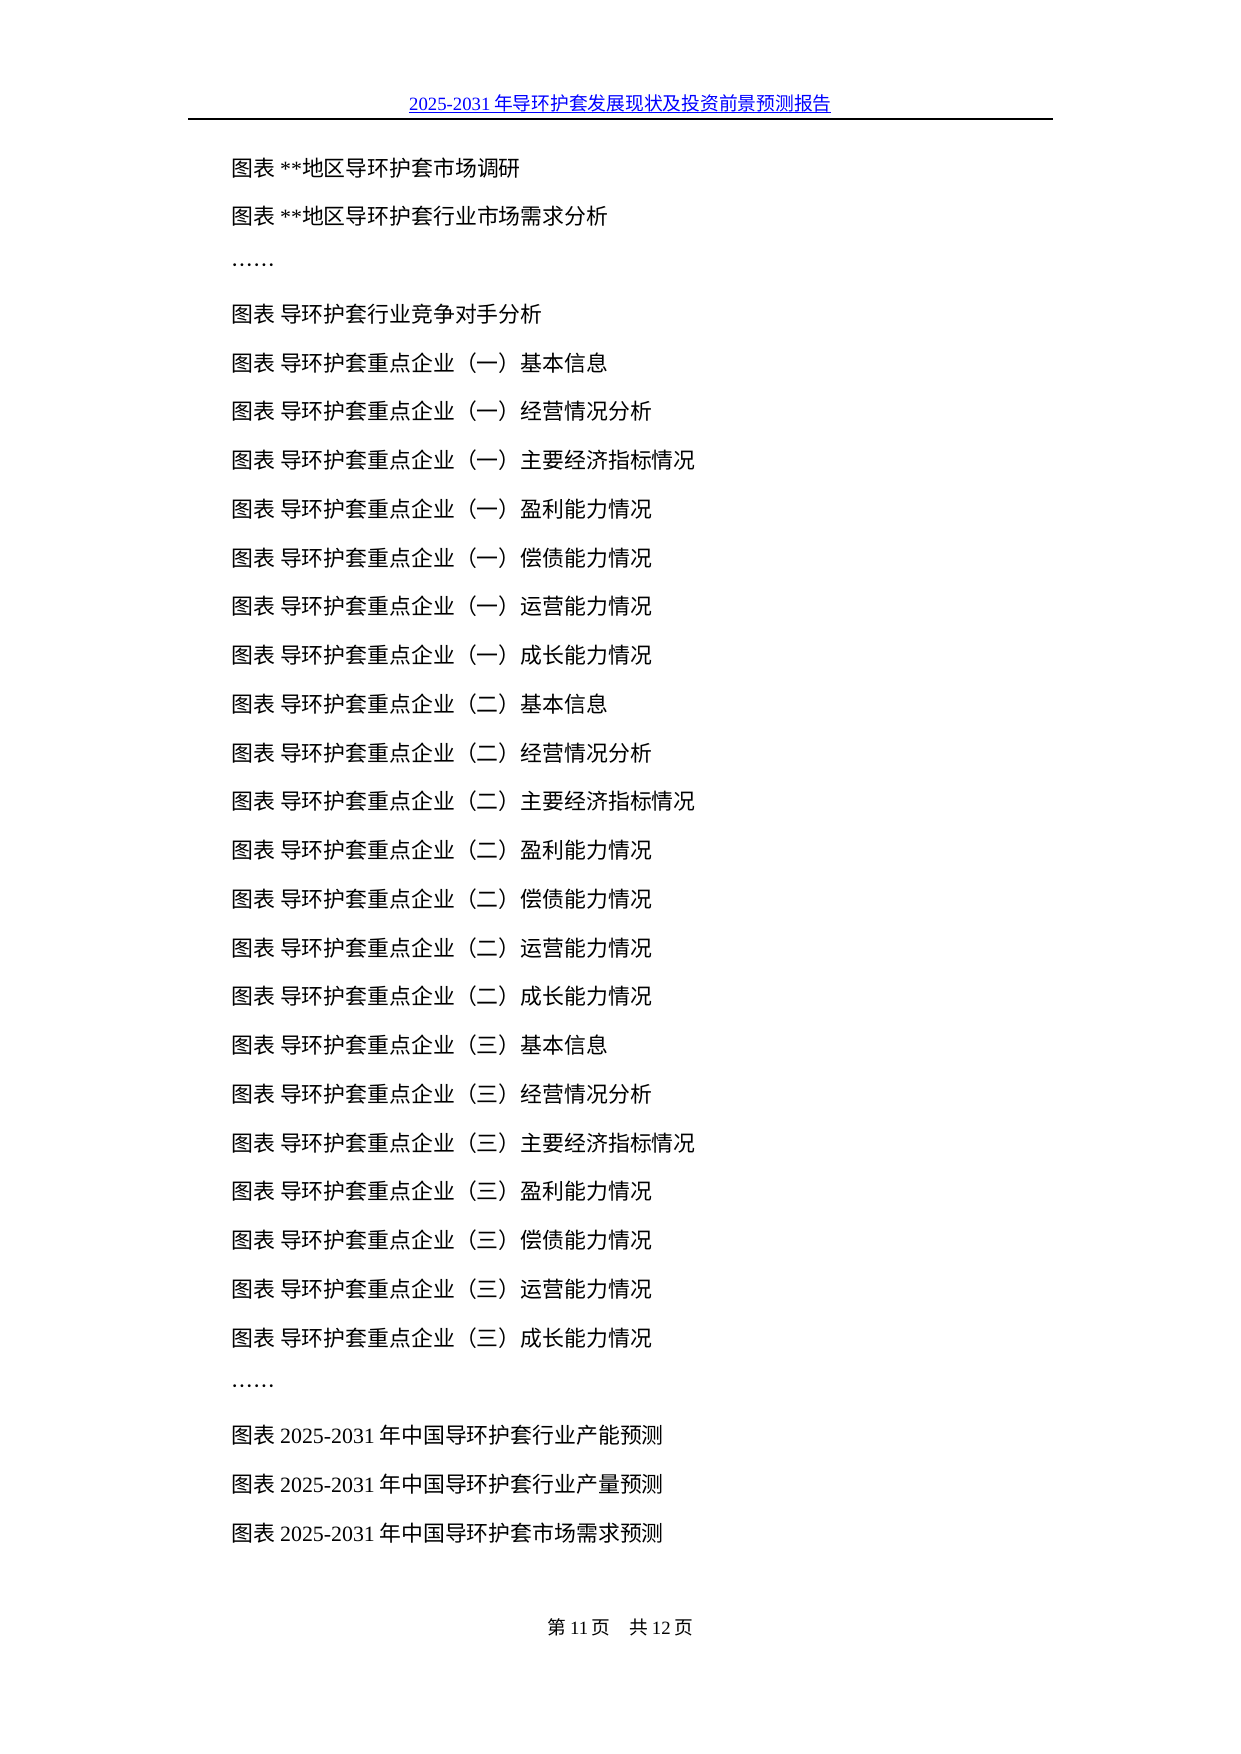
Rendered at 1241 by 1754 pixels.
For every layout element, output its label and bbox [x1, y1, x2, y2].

text [187, 150, 1053, 1548]
